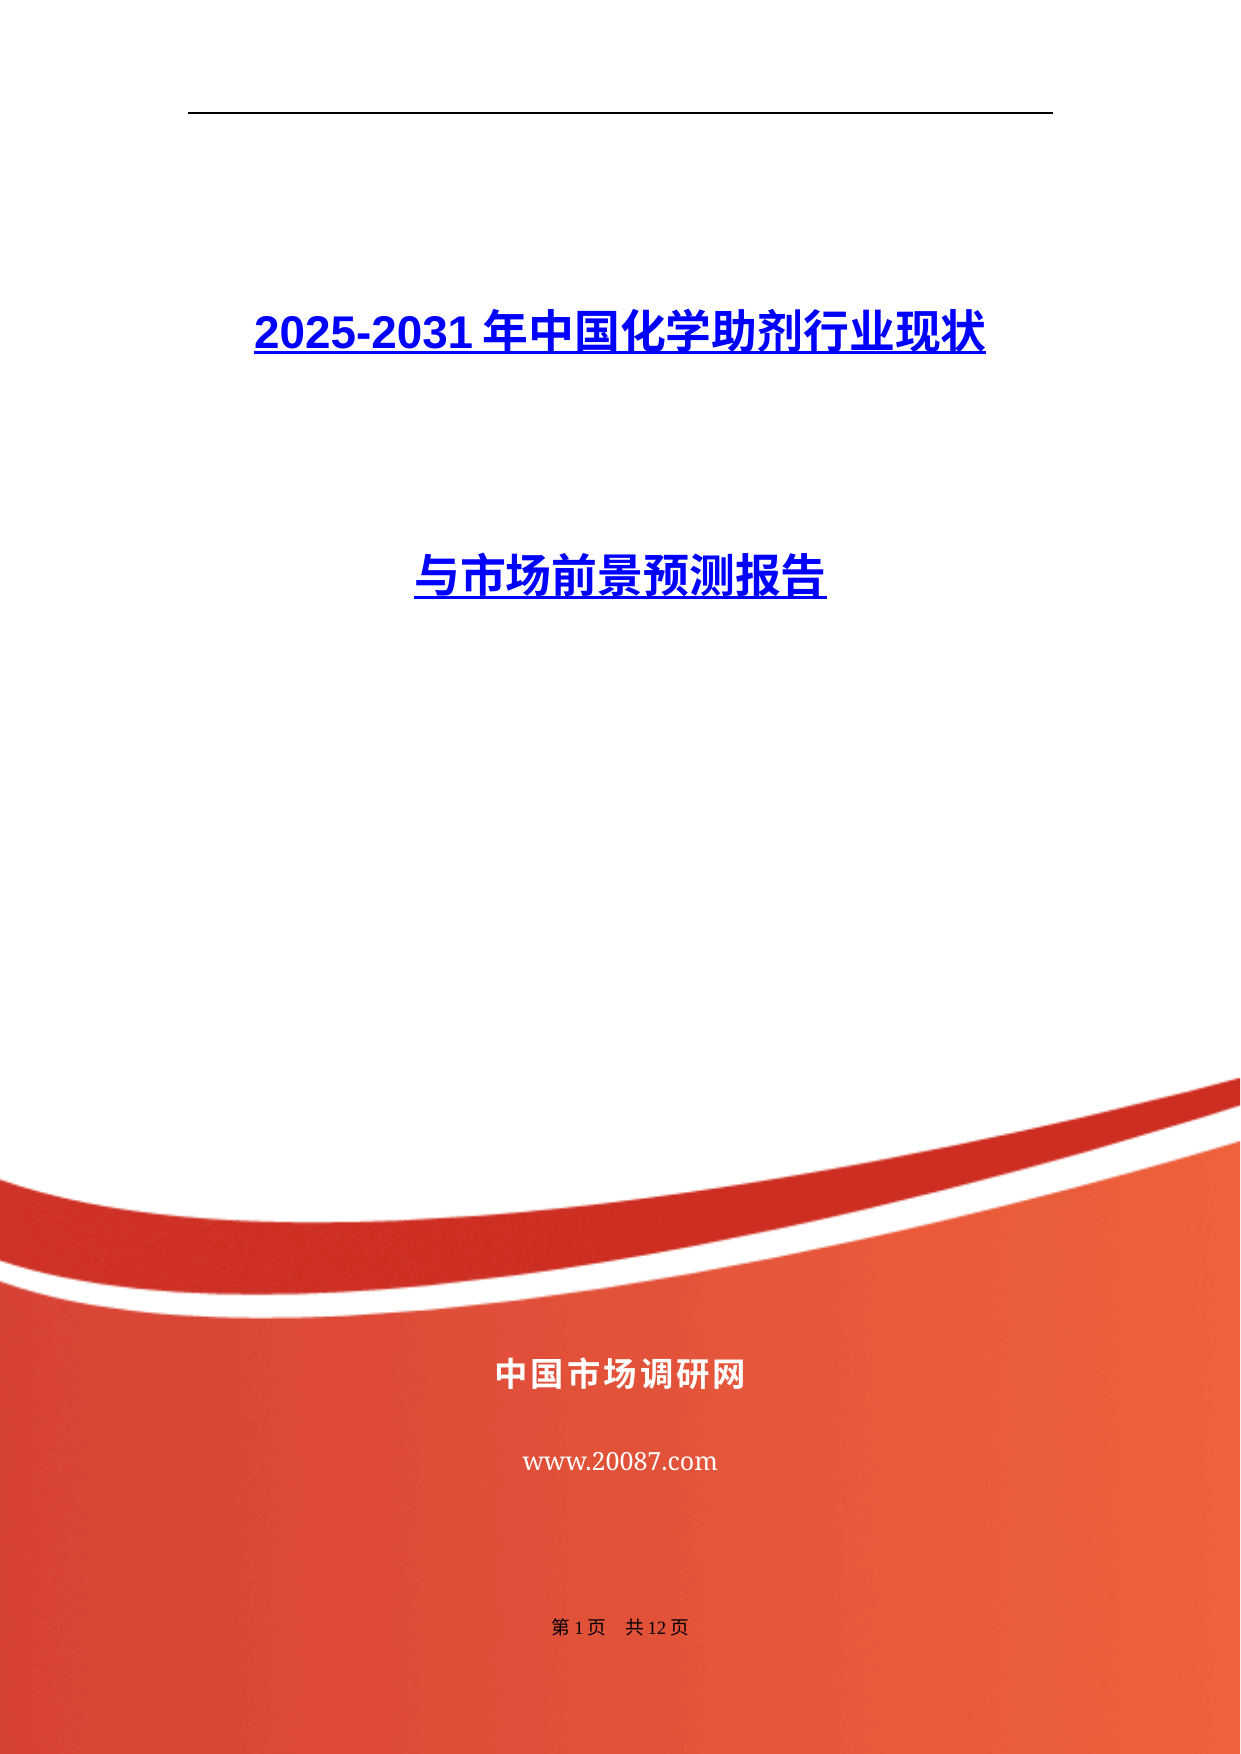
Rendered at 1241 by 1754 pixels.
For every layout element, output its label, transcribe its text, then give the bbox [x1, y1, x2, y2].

text www.20087.com [187, 1428, 1053, 1493]
picture [0, 1006, 1241, 1754]
subtitle 中国市场调研网 [187, 1339, 1053, 1404]
table_header 2025-2031年中国化学助剂行业现状与市场前景预测报告 [188, 207, 1053, 773]
